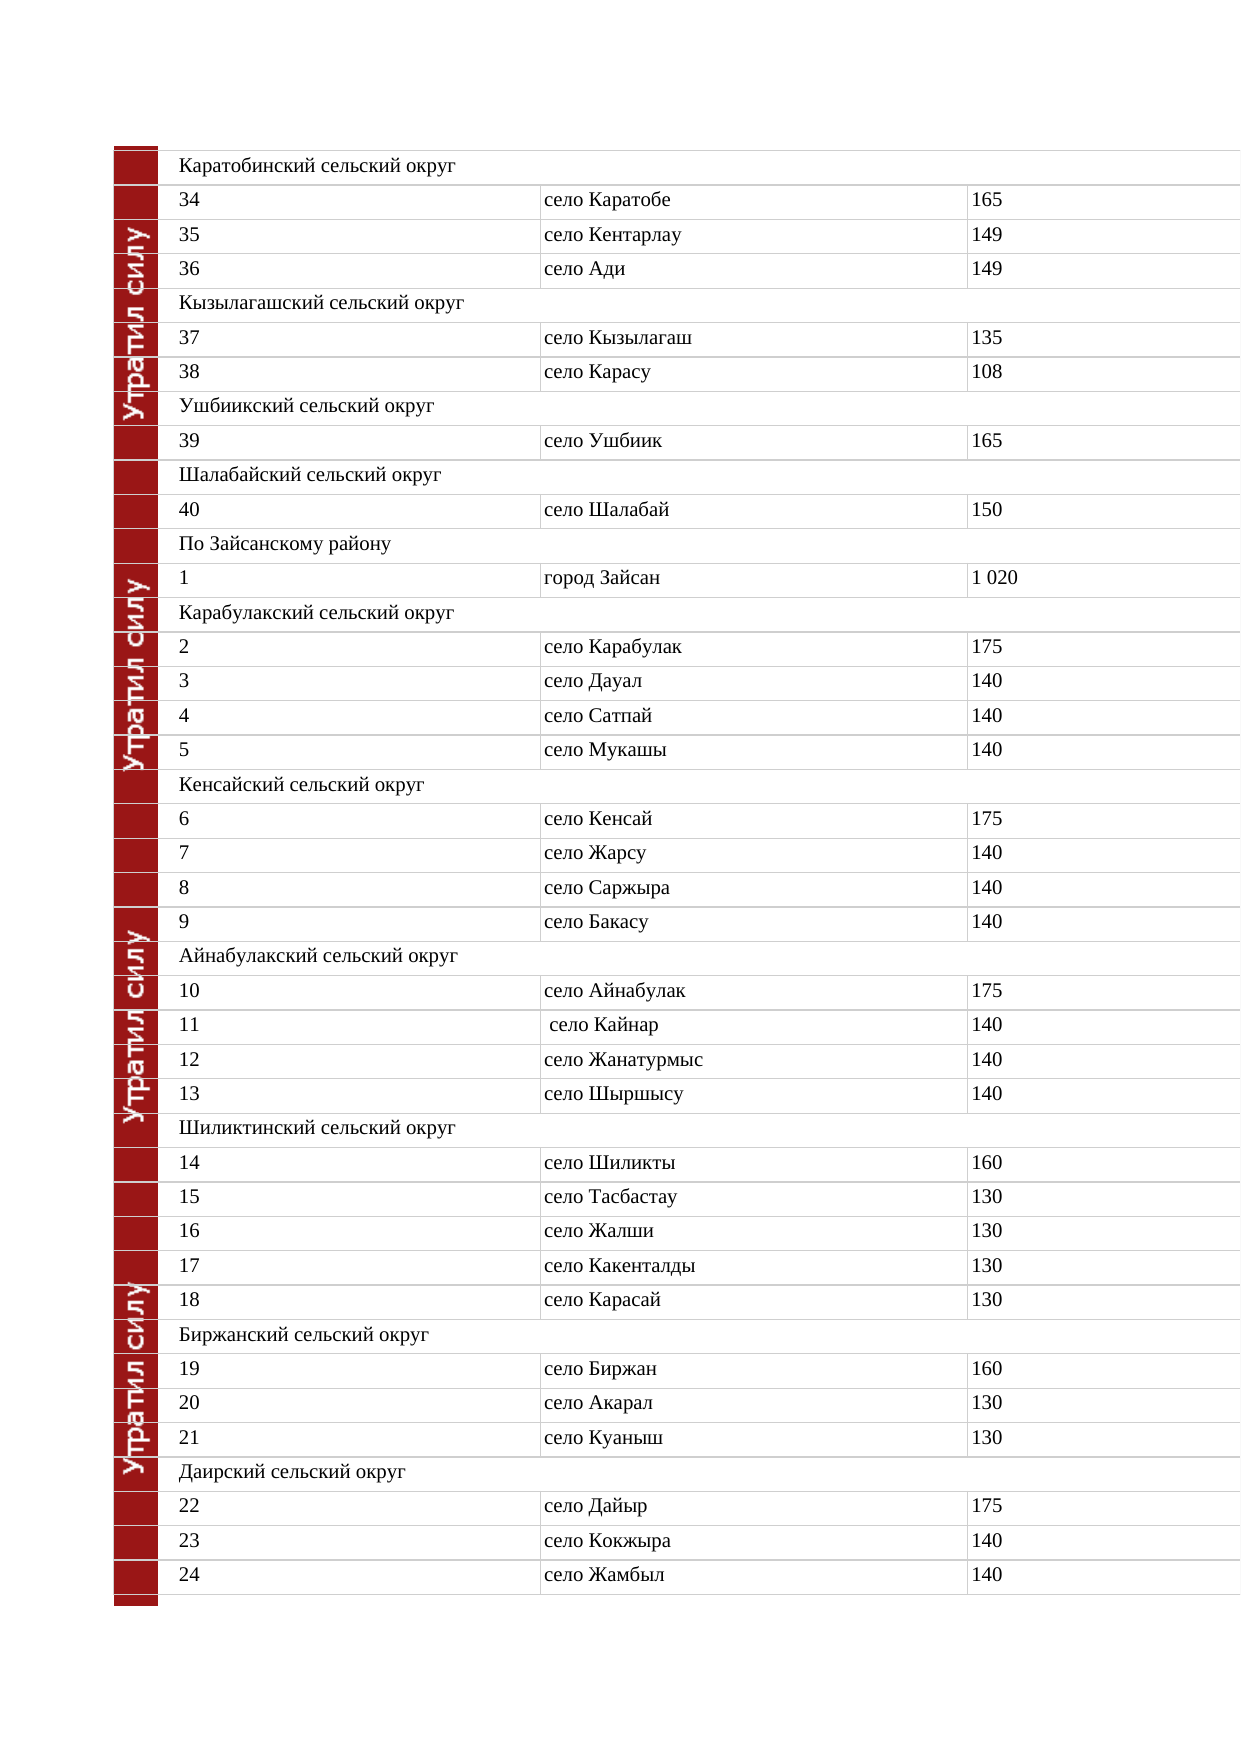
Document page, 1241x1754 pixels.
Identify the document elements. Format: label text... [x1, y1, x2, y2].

table_cell село Кентарлау [541, 220, 967, 253]
table_cell 12 [114, 1045, 540, 1078]
table_cell село Карабулак [541, 633, 967, 666]
table_cell село Карасу [541, 358, 967, 391]
table_cell Шалабайский сельский округ [114, 461, 1240, 494]
table_cell 140 [968, 701, 1240, 734]
table_cell 140 [968, 736, 1240, 769]
table_cell 140 [968, 667, 1240, 700]
table_cell село Шиликты [541, 1148, 967, 1181]
table_cell 175 [968, 804, 1240, 837]
picture [114, 146, 158, 150]
table_cell село Дайыр [541, 1492, 967, 1525]
table_cell Кенсайский сельский округ [114, 770, 1240, 803]
table_cell Даирский сельский округ [114, 1458, 1240, 1491]
table_cell село Дауал [541, 667, 967, 700]
table_cell 19 [114, 1354, 540, 1387]
table_cell Ушбиикский сельский округ [114, 392, 1240, 425]
table_cell 140 [968, 1011, 1240, 1044]
table_cell Карабулакский сельский округ [114, 598, 1240, 631]
table_cell 39 [114, 426, 540, 459]
picture [114, 1595, 158, 1606]
table_cell село Саржыра [541, 873, 967, 906]
table_cell село Кызылагаш [541, 323, 967, 356]
table_cell 24 [114, 1561, 540, 1594]
table_cell село Тасбастау [541, 1183, 967, 1216]
table_cell 5 [114, 736, 540, 769]
table_cell 35 [114, 220, 540, 253]
table_cell 140 [968, 873, 1240, 906]
table_cell 9 [114, 908, 540, 941]
table_cell село Мукашы [541, 736, 967, 769]
table_cell село Карасай [541, 1286, 967, 1319]
table_cell 13 [114, 1079, 540, 1112]
table_cell 17 [114, 1251, 540, 1284]
table_cell 135 [968, 323, 1240, 356]
table_cell 3 [114, 667, 540, 700]
table_cell село Кайнар [541, 1011, 967, 1044]
table_cell село Жалши [541, 1217, 967, 1250]
table_cell Биржанский сельский округ [114, 1320, 1240, 1353]
table_cell 175 [968, 1492, 1240, 1525]
table_cell село Куаныш [541, 1423, 967, 1456]
table_cell 140 [968, 1045, 1240, 1078]
table_cell 130 [968, 1217, 1240, 1250]
table_cell 140 [968, 1561, 1240, 1594]
table_cell 23 [114, 1526, 540, 1559]
table_cell 108 [968, 358, 1240, 391]
table_cell 37 [114, 323, 540, 356]
table_cell село Ушбиик [541, 426, 967, 459]
table_cell город Зайсан [541, 564, 967, 597]
table_cell 175 [968, 976, 1240, 1009]
table_cell 22 [114, 1492, 540, 1525]
table_cell 165 [968, 426, 1240, 459]
table_cell 149 [968, 220, 1240, 253]
table_cell По Зайсанскому району [114, 529, 1240, 562]
table_cell 130 [968, 1423, 1240, 1456]
table_cell 165 [968, 186, 1240, 219]
table_cell село Айнабулак [541, 976, 967, 1009]
table_cell Кызылагашский сельский округ [114, 289, 1240, 322]
table_cell село Кенсай [541, 804, 967, 837]
table_cell 18 [114, 1286, 540, 1319]
table_cell 40 [114, 495, 540, 528]
table_cell 130 [968, 1183, 1240, 1216]
table_cell 160 [968, 1148, 1240, 1181]
table_cell 2 [114, 633, 540, 666]
table_cell 14 [114, 1148, 540, 1181]
table_cell Шиликтинский сельский округ [114, 1114, 1240, 1147]
table_cell село Каратобе [541, 186, 967, 219]
table_cell село Шыршысу [541, 1079, 967, 1112]
table_cell село Сатпай [541, 701, 967, 734]
table_cell 16 [114, 1217, 540, 1250]
table_cell село Биржан [541, 1354, 967, 1387]
table_cell село Какенталды [541, 1251, 967, 1284]
table_cell 140 [968, 1526, 1240, 1559]
table_cell село Бакасу [541, 908, 967, 941]
table_cell 8 [114, 873, 540, 906]
table_cell 10 [114, 976, 540, 1009]
table_cell село Жамбыл [541, 1561, 967, 1594]
table_cell 140 [968, 1079, 1240, 1112]
table_cell село Акарал [541, 1389, 967, 1422]
table_cell 34 [114, 186, 540, 219]
table_cell 6 [114, 804, 540, 837]
table_cell село Ади [541, 254, 967, 287]
table_cell 149 [968, 254, 1240, 287]
table_cell 38 [114, 358, 540, 391]
table_cell село Шалабай [541, 495, 967, 528]
table_cell 36 [114, 254, 540, 287]
table_cell село Кокжыра [541, 1526, 967, 1559]
table_cell 160 [968, 1354, 1240, 1387]
table_cell 150 [968, 495, 1240, 528]
table_cell 11 [114, 1011, 540, 1044]
table_cell Айнабулакский сельский округ [114, 942, 1240, 975]
table_cell 175 [968, 633, 1240, 666]
table_cell 7 [114, 839, 540, 872]
table_cell 20 [114, 1389, 540, 1422]
table_cell 130 [968, 1286, 1240, 1319]
table_cell село Жанатурмыс [541, 1045, 967, 1078]
table_cell 21 [114, 1423, 540, 1456]
table_cell 15 [114, 1183, 540, 1216]
table_cell 4 [114, 701, 540, 734]
table_cell Каратобинский сельский округ [114, 151, 1240, 184]
table_cell 140 [968, 839, 1240, 872]
table_cell 130 [968, 1251, 1240, 1284]
table_cell 130 [968, 1389, 1240, 1422]
table_cell 1 [114, 564, 540, 597]
table_cell 1 020 [968, 564, 1240, 597]
table_cell село Жарсу [541, 839, 967, 872]
table_cell 140 [968, 908, 1240, 941]
